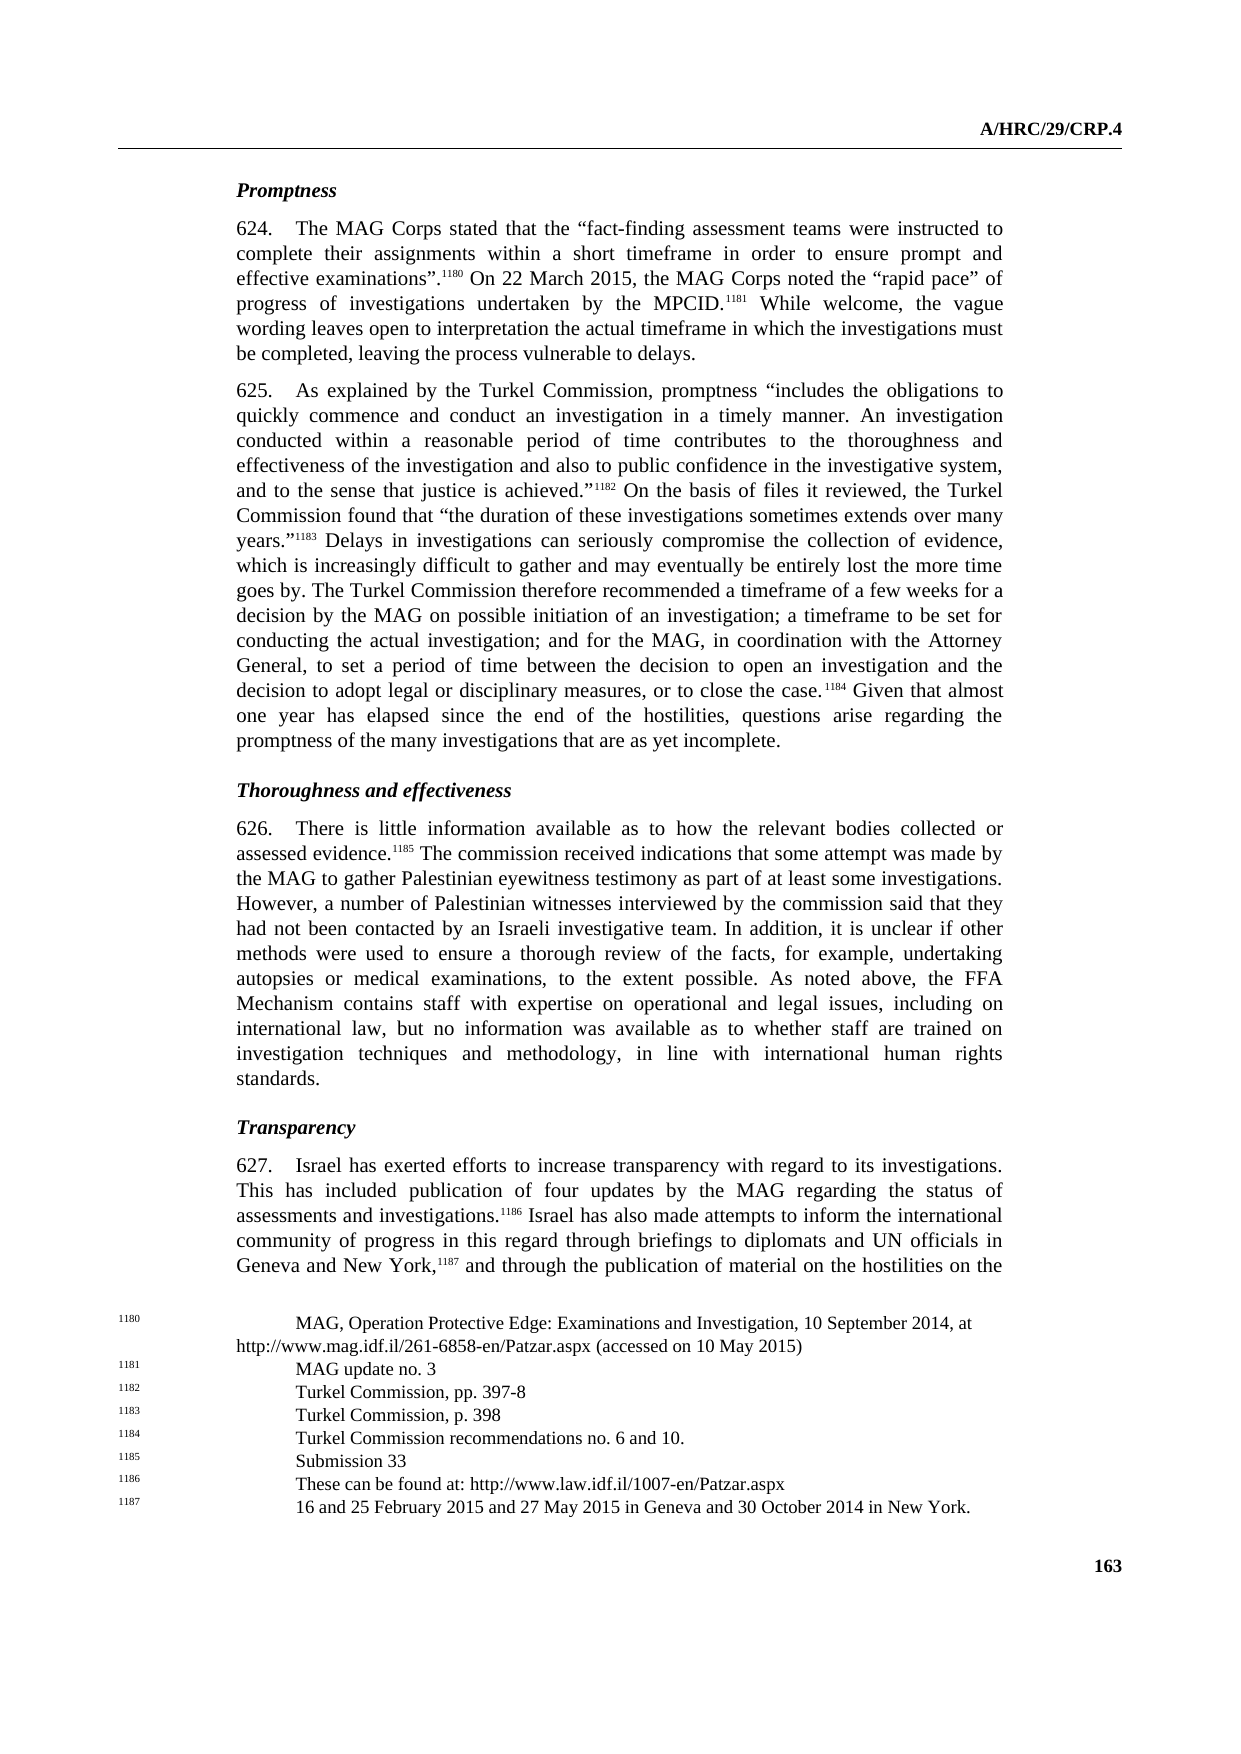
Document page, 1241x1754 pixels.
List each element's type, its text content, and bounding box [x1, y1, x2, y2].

text 626. There is little information available as to how the relevant bodies collected or assessed evidence. The commission received indications that some attempt was made by the MAG to gather Palestinian eyewitness testimony as part of at least some investigations. However, a number of Palestinian witnesses interviewed by the commission said that they had not been contacted by an Israeli investigative team. In addition, it is unclear if other methods were used to ensure a thorough review of the facts, for example, undertaking autopsies or medical examinations, to the extent possible. As noted above, the FFA Mechanism contains staff with expertise on operational and legal issues, including on international law, but no information was available as to whether staff are trained on investigation techniques and methodology, in line with international human rights standards. [236, 815, 1004, 1090]
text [236, 1152, 1004, 1277]
text 625. As explained by the Turkel Commission, promptness “includes the obligations to quickly commence and conduct an investigation in a timely manner. An investigation conducted within a reasonable period of time contributes to the thoroughness and effectiveness of the investigation and also to public confidence in the investigative system, and to the sense that justice is achieved.” On the basis of files it reviewed, the Turkel Commission found that “the duration of these investigations sometimes extends over many years.” Delays in investigations can seriously compromise the collection of evidence, which is increasingly difficult to gather and may eventually be entirely lost the more time goes by. The Turkel Commission therefore recommended a timeframe of a few weeks for a decision by the MAG on possible initiation of an investigation; a timeframe to be set for conducting the actual investigation; and for the MAG, in coordination with the Attorney General, to set a period of time between the decision to open an investigation and the decision to adopt legal or disciplinary measures, or to close the case. Given that almost one year has elapsed since the end of the hostilities, questions arise regarding the promptness of the many investigations that are as yet incomplete. [236, 377, 1004, 752]
text Transparency [118, 1115, 1004, 1140]
text 624. The MAG Corps stated that the “fact-finding assessment teams were instructed to complete their assignments within a short timeframe in order to ensure prompt and effective examinations”. On 22 March 2015, the MAG Corps noted the “rapid pace” of progress of investigations undertaken by the MPCID. While welcome, the vague wording leaves open to interpretation the actual timeframe in which the investigations must be completed, leaving the process vulnerable to delays. [236, 215, 1004, 365]
text Thoroughness and effectiveness [118, 777, 1004, 802]
text Promptness [118, 177, 1004, 202]
